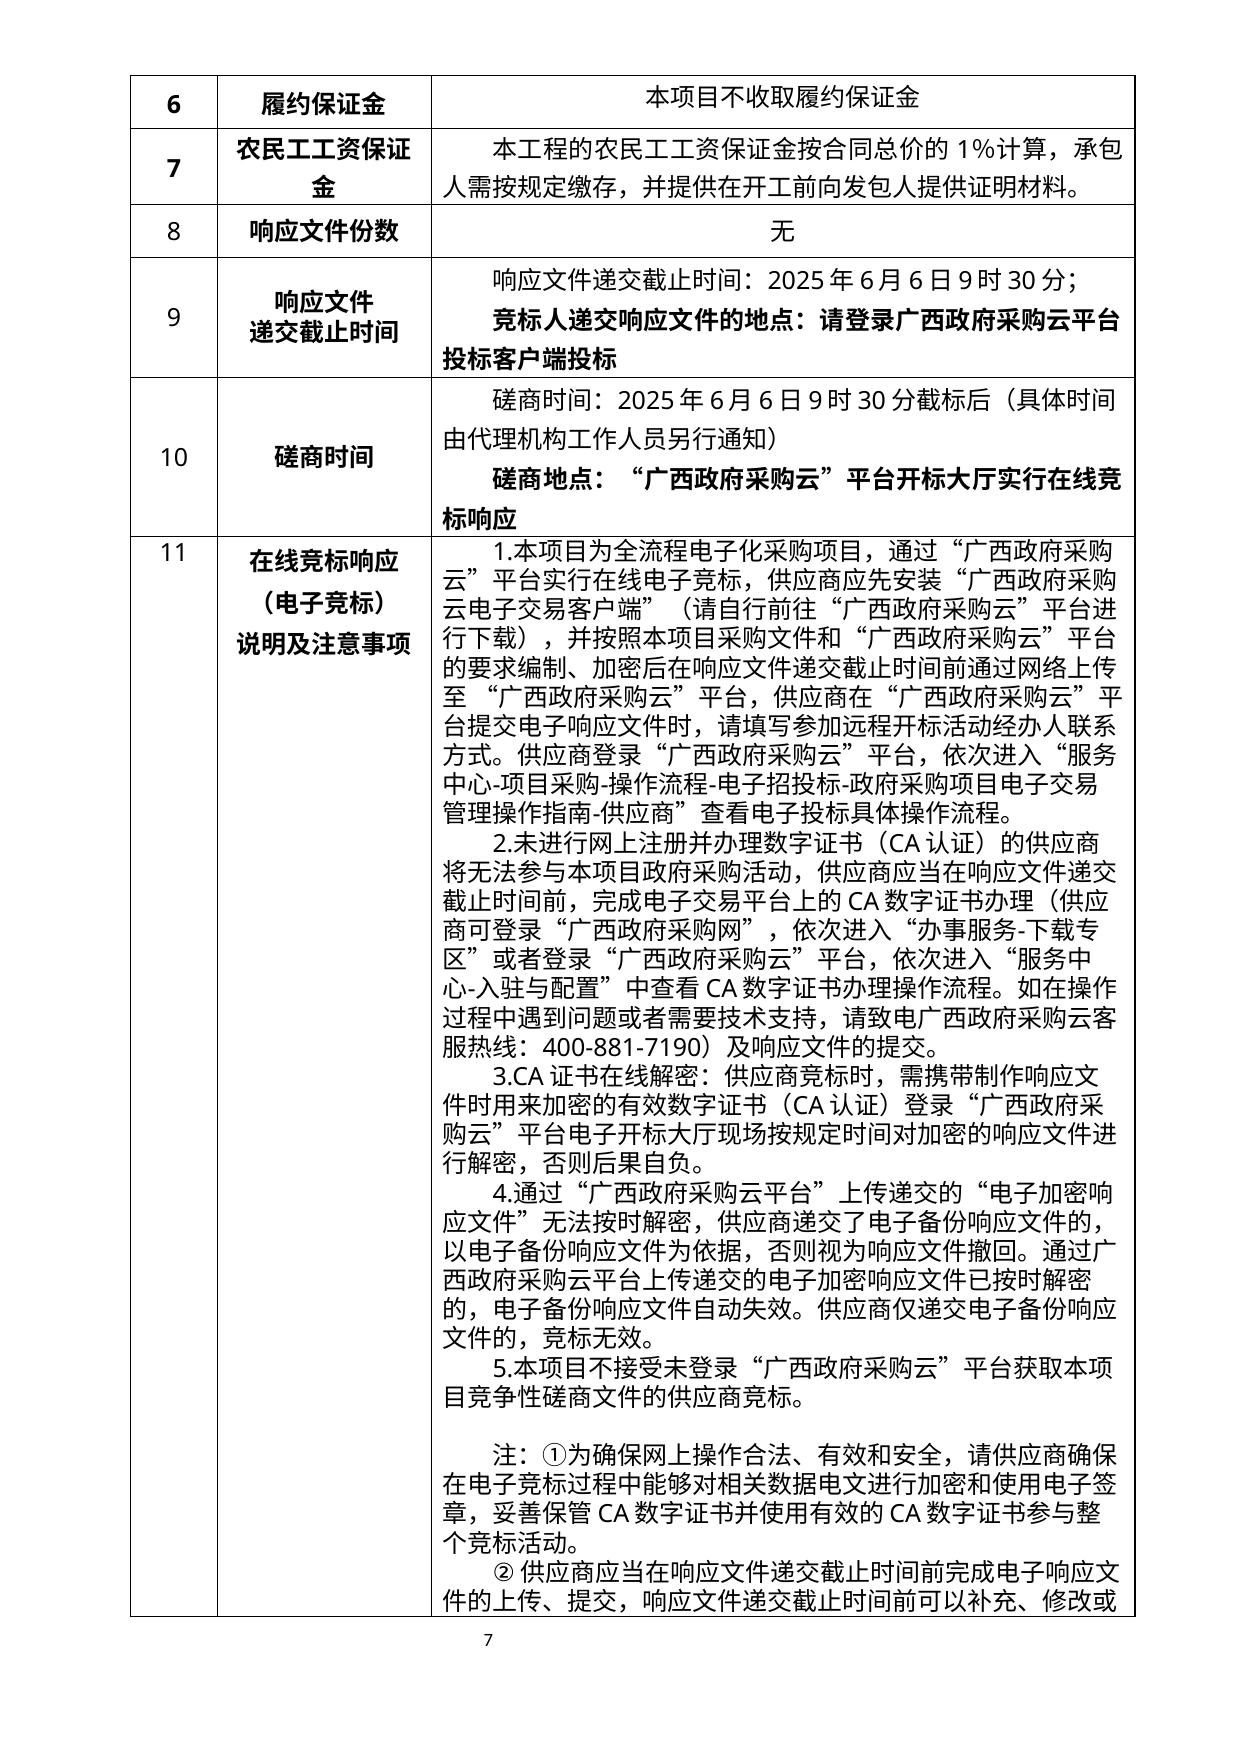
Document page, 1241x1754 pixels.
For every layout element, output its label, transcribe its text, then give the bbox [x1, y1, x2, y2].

table_cell 6 [131, 76, 217, 128]
table_cell 9 [131, 258, 217, 377]
table_cell 10 [131, 378, 217, 536]
table_cell 本工程的农民工工资保证金按合同总价的1％计算，承包人需按规定缴存，并提供在开工前向发包人提供证明材料。 [432, 129, 1134, 204]
table_cell 8 [131, 205, 217, 257]
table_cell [432, 537, 1134, 1616]
table_cell 本项目不收取履约保证金 [432, 76, 1134, 128]
table_cell 11 [131, 537, 217, 1616]
table_cell 响应文件份数 [218, 205, 431, 257]
table_cell 磋商时间：2025年6月6日9时30分截标后（具体时间由代理机构工作人员另行通知） 磋商地点：“广西政府采购云”平台开标大厅实行在线竞标响应 [432, 378, 1134, 536]
table_cell 磋商时间 [218, 378, 431, 536]
table_cell 农民工工资保证金 [218, 129, 431, 204]
table_cell 响应文件递交截止时间：2025年6月6日9时30分； 竞标人递交响应文件的地点：请登录广西政府采购云平台投标客户端投标 [432, 258, 1134, 377]
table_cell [218, 537, 431, 1616]
table_cell 履约保证金 [218, 76, 431, 128]
table_cell 7 [131, 129, 217, 204]
table_cell 无 [432, 205, 1134, 257]
table_cell 响应文件 递交截止时间 [218, 258, 431, 377]
